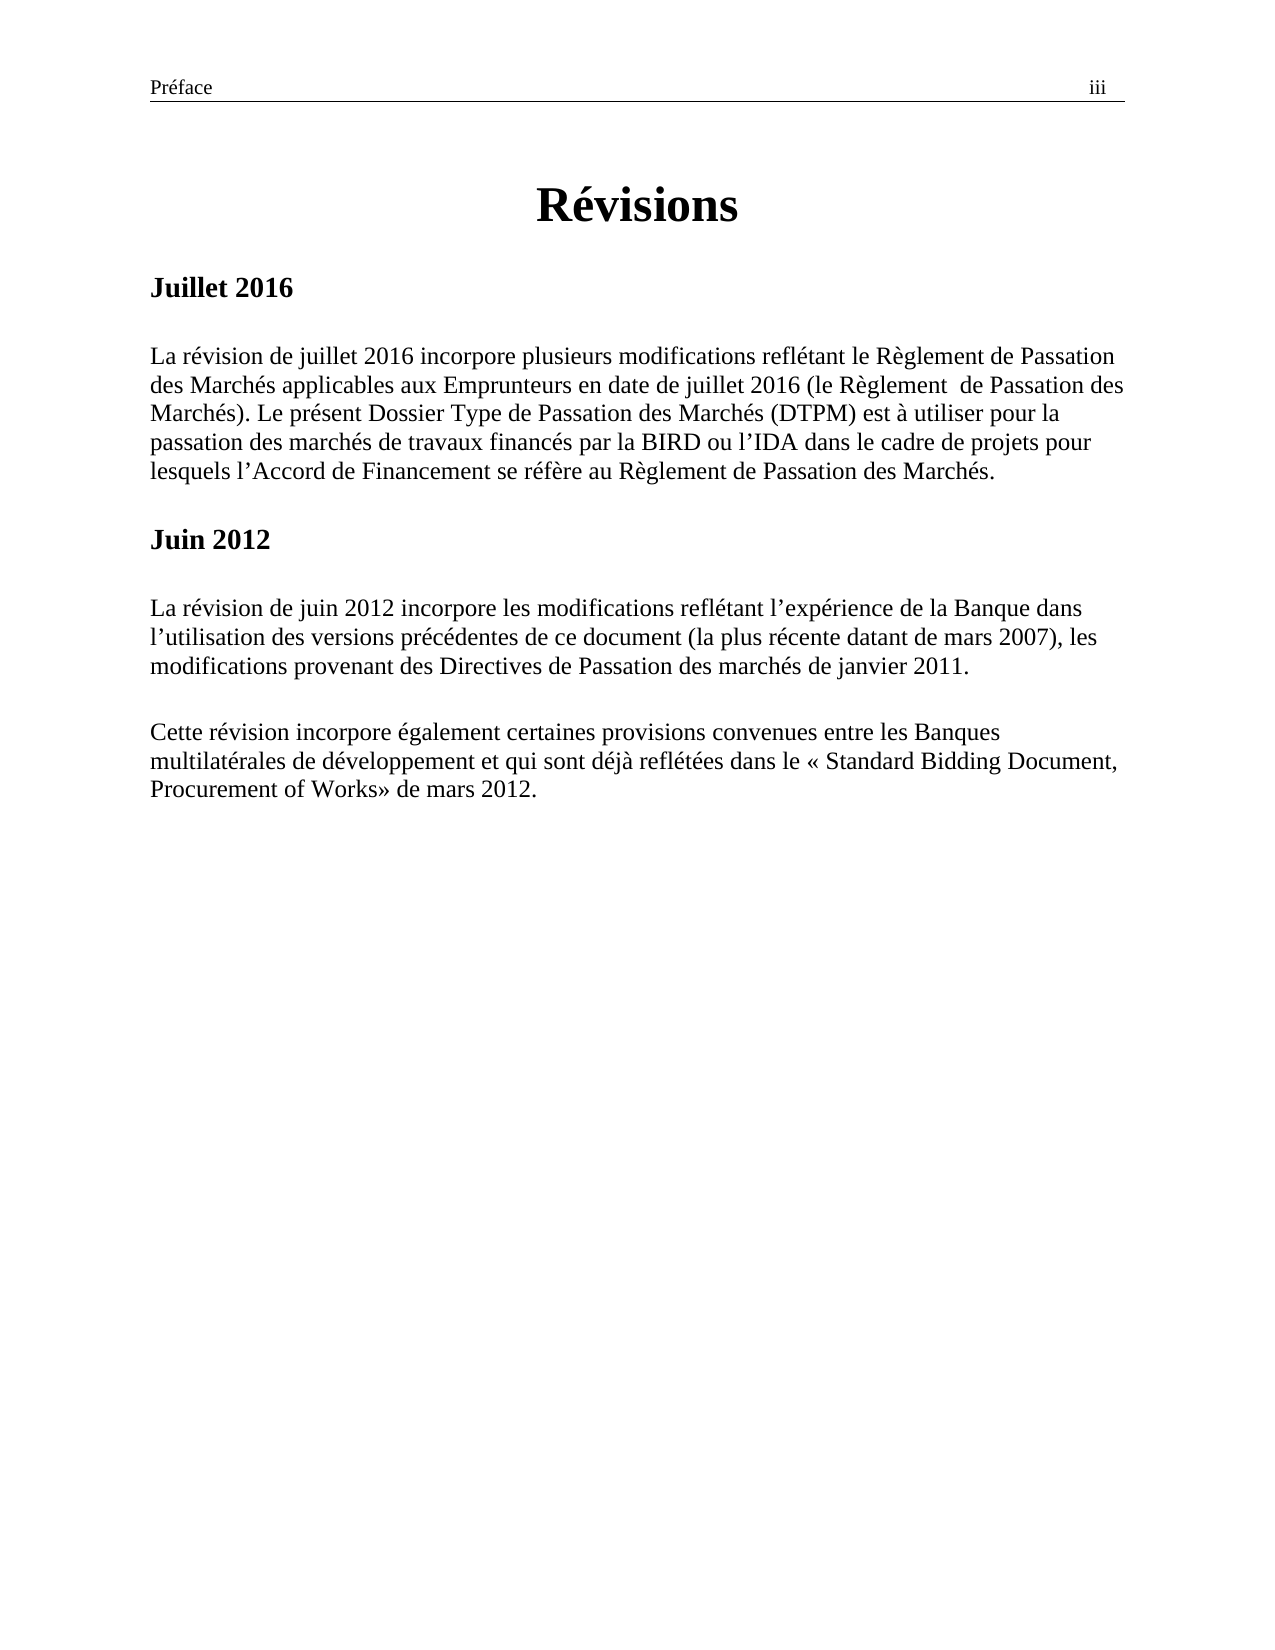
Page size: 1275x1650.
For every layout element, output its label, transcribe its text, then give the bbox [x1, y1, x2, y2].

text La révision de juin 2012 incorpore les modifications reflétant l’expérience de la Banque dans l’utilisation des versions précédentes de ce document (la plus récente datant de mars 2007), les modifications provenant des Directives de Passation des marchés de janvier 2011. [150, 593, 1125, 679]
text La révision de juillet 2016 incorpore plusieurs modifications reflétant le Règlement de Passation des Marchés applicables aux Emprunteurs en date de juillet 2016 (le Règlement de Passation des Marchés). Le présent Dossier Type de Passation des Marchés (DTPM) est à utiliser pour la passation des marchés de travaux financés par la BIRD ou l’IDA dans le cadre de projets pour lesquels l’Accord de Financement se réfère au Règlement de Passation des Marchés. [150, 341, 1125, 485]
subtitle Révisions [150, 175, 1125, 232]
text Cette révision incorpore également certaines provisions convenues entre les Banques multilatérales de développement et qui sont déjà reflétées dans le « Standard Bidding Document, Procurement of Works» de mars 2012. [150, 717, 1125, 803]
text Juillet 2016 [150, 270, 1125, 303]
text Juin 2012 [150, 522, 1125, 556]
